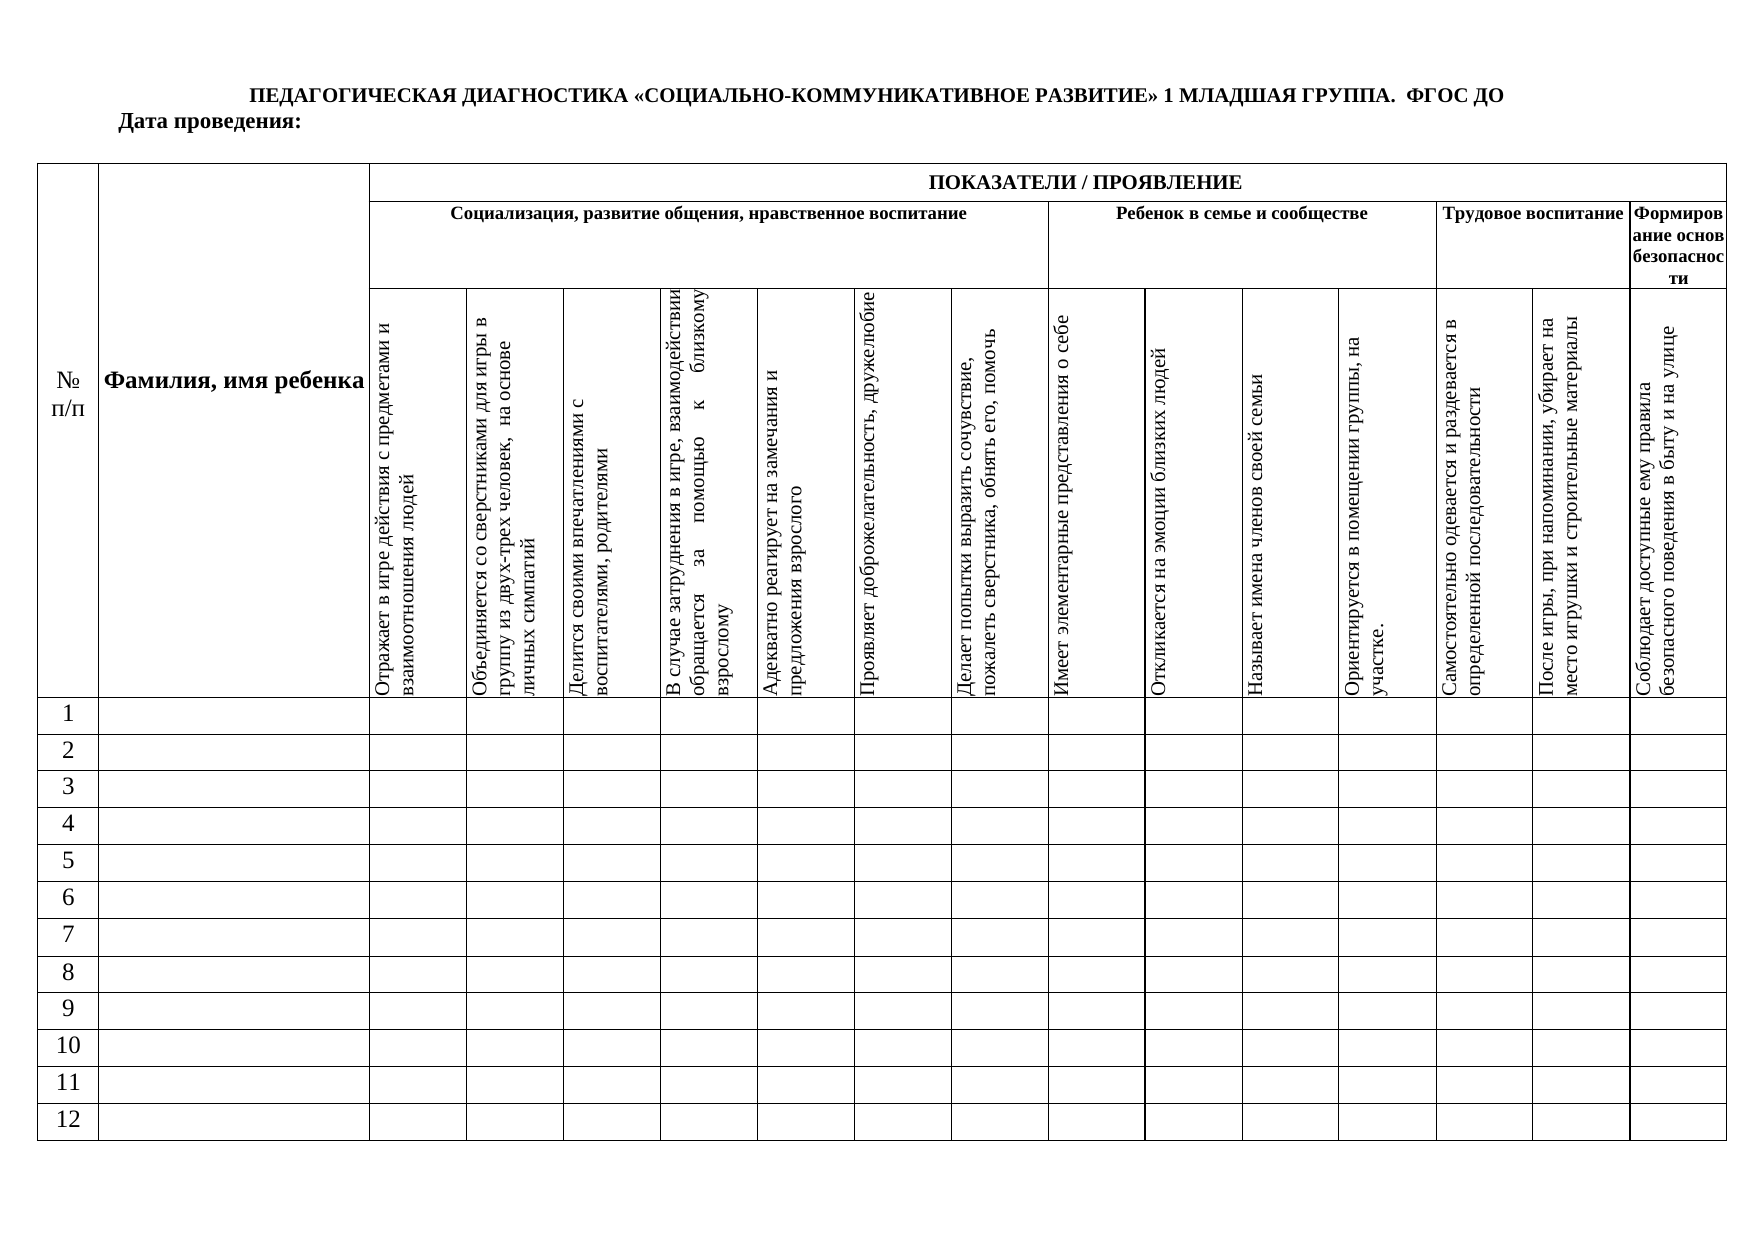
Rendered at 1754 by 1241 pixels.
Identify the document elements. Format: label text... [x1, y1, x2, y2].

table_cell 7 [38, 919, 98, 956]
table_cell [661, 882, 757, 918]
table_cell [855, 845, 951, 881]
table_cell [1631, 771, 1726, 807]
table_cell [99, 1104, 369, 1140]
table_cell [467, 735, 563, 770]
table_cell [370, 993, 466, 1029]
table_cell [855, 1067, 951, 1103]
table_cell [1049, 808, 1144, 844]
table_cell Соблюдает доступные ему правила безопасного поведения в быту и на улице [1631, 289, 1726, 697]
table_cell [661, 808, 757, 844]
table_cell [99, 919, 369, 956]
table_cell [1533, 1067, 1629, 1103]
table_cell [855, 698, 951, 734]
table_cell 11 [38, 1067, 98, 1103]
table_cell 2 [38, 735, 98, 770]
table_cell После игры, при напоминании, убирает на место игрушки и строительные материалы [1533, 289, 1629, 697]
table_cell Имеет элементарные представления о себе [1049, 289, 1144, 697]
table_cell В случае затруднения в игре, взаимодействии обращается за помощью к близкому взрослому [661, 289, 757, 697]
table_cell [952, 845, 1048, 881]
table_cell [1339, 735, 1436, 770]
table_cell [1243, 993, 1338, 1029]
table_cell [1243, 1030, 1338, 1066]
table_cell [1146, 1030, 1242, 1066]
table_cell [1437, 993, 1532, 1029]
table_cell [758, 1030, 854, 1066]
text Дата проведения: [118, 107, 1636, 134]
table_cell [758, 993, 854, 1029]
table_cell [1339, 1104, 1436, 1140]
table_cell Отражает в игре действия с предметами и взаимоотношения людей [370, 289, 466, 697]
table_cell [1243, 1104, 1338, 1140]
table_cell [758, 845, 854, 881]
table_cell [1437, 698, 1532, 734]
table_cell [661, 845, 757, 881]
table_cell [1533, 1104, 1629, 1140]
table_cell [952, 1030, 1048, 1066]
table_cell 8 [38, 957, 98, 992]
table_cell [1631, 882, 1726, 918]
table_cell [1339, 1067, 1436, 1103]
table_cell 5 [38, 845, 98, 881]
table_cell [1049, 1030, 1144, 1066]
table_cell [1049, 919, 1144, 956]
table_cell [758, 771, 854, 807]
table_cell [564, 1030, 660, 1066]
table_cell [1146, 808, 1242, 844]
table_cell [564, 957, 660, 992]
table_cell [564, 882, 660, 918]
table_cell [564, 735, 660, 770]
table_cell [99, 735, 369, 770]
table_cell [1631, 698, 1726, 734]
table_cell [855, 1030, 951, 1066]
table_cell [99, 993, 369, 1029]
table_cell [855, 957, 951, 992]
table_cell [1437, 735, 1532, 770]
table_cell [758, 882, 854, 918]
table_cell [1243, 882, 1338, 918]
table_cell [855, 919, 951, 956]
table_cell [467, 882, 563, 918]
table_cell [370, 808, 466, 844]
table_cell [99, 698, 369, 734]
table_cell [1533, 957, 1629, 992]
table_cell Социализация, развитие общения, нравственное воспитание [370, 202, 1048, 288]
table_cell Ориентируется в помещении группы, на участке. [1339, 289, 1436, 697]
table_cell [1533, 771, 1629, 807]
table_cell [1533, 882, 1629, 918]
table_cell [99, 845, 369, 881]
table_cell [758, 919, 854, 956]
table_cell [467, 698, 563, 734]
table_cell [1339, 771, 1436, 807]
table_cell [661, 735, 757, 770]
table_cell [952, 735, 1048, 770]
table_cell [1049, 771, 1144, 807]
table_header ПОКАЗАТЕЛИ / ПРОЯВЛЕНИЕ [370, 164, 1726, 201]
table_cell [1146, 919, 1242, 956]
table_cell [661, 1067, 757, 1103]
table_cell [564, 845, 660, 881]
table_cell [1437, 1030, 1532, 1066]
table_cell Трудовое воспитание [1437, 202, 1629, 288]
table_cell [855, 882, 951, 918]
table_cell Откликается на эмоции близких людей [1146, 289, 1242, 697]
table_cell [1339, 919, 1436, 956]
table_cell Называет имена членов своей семьи [1243, 289, 1338, 697]
table_cell 3 [38, 771, 98, 807]
table_cell [370, 771, 466, 807]
table_header Фамилия, имя ребенка [99, 164, 369, 697]
table_cell [99, 957, 369, 992]
table_cell [1437, 957, 1532, 992]
table_cell [855, 735, 951, 770]
table_cell [1437, 882, 1532, 918]
table_cell [1243, 735, 1338, 770]
table_cell [1339, 957, 1436, 992]
table_cell [952, 771, 1048, 807]
table_cell [1146, 882, 1242, 918]
table_cell [467, 993, 563, 1029]
table_cell [661, 771, 757, 807]
table_cell [467, 1030, 563, 1066]
table_cell [1533, 698, 1629, 734]
table_cell 9 [38, 993, 98, 1029]
table_cell [1437, 845, 1532, 881]
table_cell 4 [38, 808, 98, 844]
table_cell [952, 919, 1048, 956]
table_cell [1339, 808, 1436, 844]
table_cell [1437, 1104, 1532, 1140]
table_cell [1146, 1104, 1242, 1140]
table_cell [370, 1067, 466, 1103]
table_cell [370, 1104, 466, 1140]
table_cell [758, 808, 854, 844]
table_cell [855, 993, 951, 1029]
table_cell [99, 1030, 369, 1066]
table_cell [1533, 1030, 1629, 1066]
table_cell [99, 808, 369, 844]
table_cell [661, 993, 757, 1029]
table_cell [564, 771, 660, 807]
table_cell [758, 1067, 854, 1103]
table_cell [758, 735, 854, 770]
table_cell [1631, 1030, 1726, 1066]
table_cell [1049, 845, 1144, 881]
table_cell [1631, 735, 1726, 770]
table_cell [370, 845, 466, 881]
table_cell [370, 698, 466, 734]
table_cell [952, 698, 1048, 734]
table_cell [564, 808, 660, 844]
table_cell [1243, 1067, 1338, 1103]
table_cell [1243, 845, 1338, 881]
table_cell [1533, 845, 1629, 881]
table_cell [661, 919, 757, 956]
table_cell [1146, 957, 1242, 992]
table_cell [1533, 808, 1629, 844]
table_cell Самостоятельно одевается и раздевается в определенной последовательности [1437, 289, 1532, 697]
table_cell [370, 957, 466, 992]
table_cell [1049, 957, 1144, 992]
table_cell [1049, 882, 1144, 918]
table_cell [952, 882, 1048, 918]
table_cell [1243, 771, 1338, 807]
table_cell Адекватно реагирует на замечания и предложения взрослого [758, 289, 854, 697]
table_cell [1533, 993, 1629, 1029]
table_cell [855, 1104, 951, 1140]
table_cell [1146, 771, 1242, 807]
table_cell 1 [38, 698, 98, 734]
table_cell [1631, 1067, 1726, 1103]
table_cell [1146, 845, 1242, 881]
table_cell [661, 957, 757, 992]
table_cell [564, 698, 660, 734]
table_cell Формирование основ безопасности [1631, 202, 1726, 288]
table_cell [1533, 919, 1629, 956]
table_cell [1243, 919, 1338, 956]
table_cell [1243, 957, 1338, 992]
table_cell [1339, 1030, 1436, 1066]
table_cell [564, 1104, 660, 1140]
table_cell [1049, 1067, 1144, 1103]
table_cell [855, 808, 951, 844]
table_cell [1631, 1104, 1726, 1140]
table_cell [1243, 808, 1338, 844]
table_cell [1437, 808, 1532, 844]
table_cell [467, 1067, 563, 1103]
table_cell [564, 1067, 660, 1103]
table_cell [1631, 957, 1726, 992]
table_cell [370, 1030, 466, 1066]
table_cell [1631, 808, 1726, 844]
table_header № п/п [38, 164, 98, 697]
table_cell [1339, 845, 1436, 881]
table_cell [758, 957, 854, 992]
table_cell 12 [38, 1104, 98, 1140]
table_cell [1437, 771, 1532, 807]
table_cell [564, 993, 660, 1029]
table_cell Объединяется со сверстниками для игры в группу из двух-трех человек, на основе личных симпатий [467, 289, 563, 697]
table_cell [1049, 993, 1144, 1029]
table_cell [952, 993, 1048, 1029]
table_cell [1437, 1067, 1532, 1103]
table_cell [467, 957, 563, 992]
table_cell [855, 771, 951, 807]
table_cell [370, 735, 466, 770]
table_cell [661, 1104, 757, 1140]
table_cell 6 [38, 882, 98, 918]
table_cell [1339, 882, 1436, 918]
table_cell [1049, 698, 1144, 734]
table_cell [952, 957, 1048, 992]
table_cell [1146, 1067, 1242, 1103]
table_cell [1339, 993, 1436, 1029]
table_cell [467, 845, 563, 881]
table_cell [1049, 735, 1144, 770]
table_cell [661, 698, 757, 734]
table_cell [1533, 735, 1629, 770]
table_cell [1243, 698, 1338, 734]
table_cell [952, 808, 1048, 844]
table_cell Делится своими впечатлениями с воспитателями, родителями [564, 289, 660, 697]
table_cell [467, 919, 563, 956]
table_cell [1631, 845, 1726, 881]
table_cell [758, 1104, 854, 1140]
table_cell [661, 1030, 757, 1066]
table_cell [370, 882, 466, 918]
table_cell [1146, 698, 1242, 734]
table_cell [1146, 735, 1242, 770]
table_cell [1049, 1104, 1144, 1140]
table_cell [467, 771, 563, 807]
table_cell [99, 771, 369, 807]
table_cell [467, 1104, 563, 1140]
table_cell [1146, 993, 1242, 1029]
table_cell [99, 882, 369, 918]
text ПЕДАГОГИЧЕСКАЯ ДИАГНОСТИКА «СОЦИАЛЬНО-КОММУНИКАТИВНОЕ РАЗВИТИЕ» 1 МЛАДШАЯ ГРУППА. ФГОС ДО [118, 83, 1636, 107]
table_cell Ребенок в семье и сообществе [1049, 202, 1436, 288]
table_cell [1437, 919, 1532, 956]
table_cell [1631, 993, 1726, 1029]
table_cell [99, 1067, 369, 1103]
table_cell [1339, 698, 1436, 734]
table_cell [952, 1067, 1048, 1103]
table_cell 10 [38, 1030, 98, 1066]
table_cell Делает попытки выразить сочувствие, пожалеть сверстника, обнять его, помочь [952, 289, 1048, 697]
table_cell [564, 919, 660, 956]
table_cell [952, 1104, 1048, 1140]
table_cell Проявляет доброжелательность, дружелюбие [855, 289, 951, 697]
table_cell [370, 919, 466, 956]
table_cell [467, 808, 563, 844]
table_cell [758, 698, 854, 734]
table_cell [1631, 919, 1726, 956]
